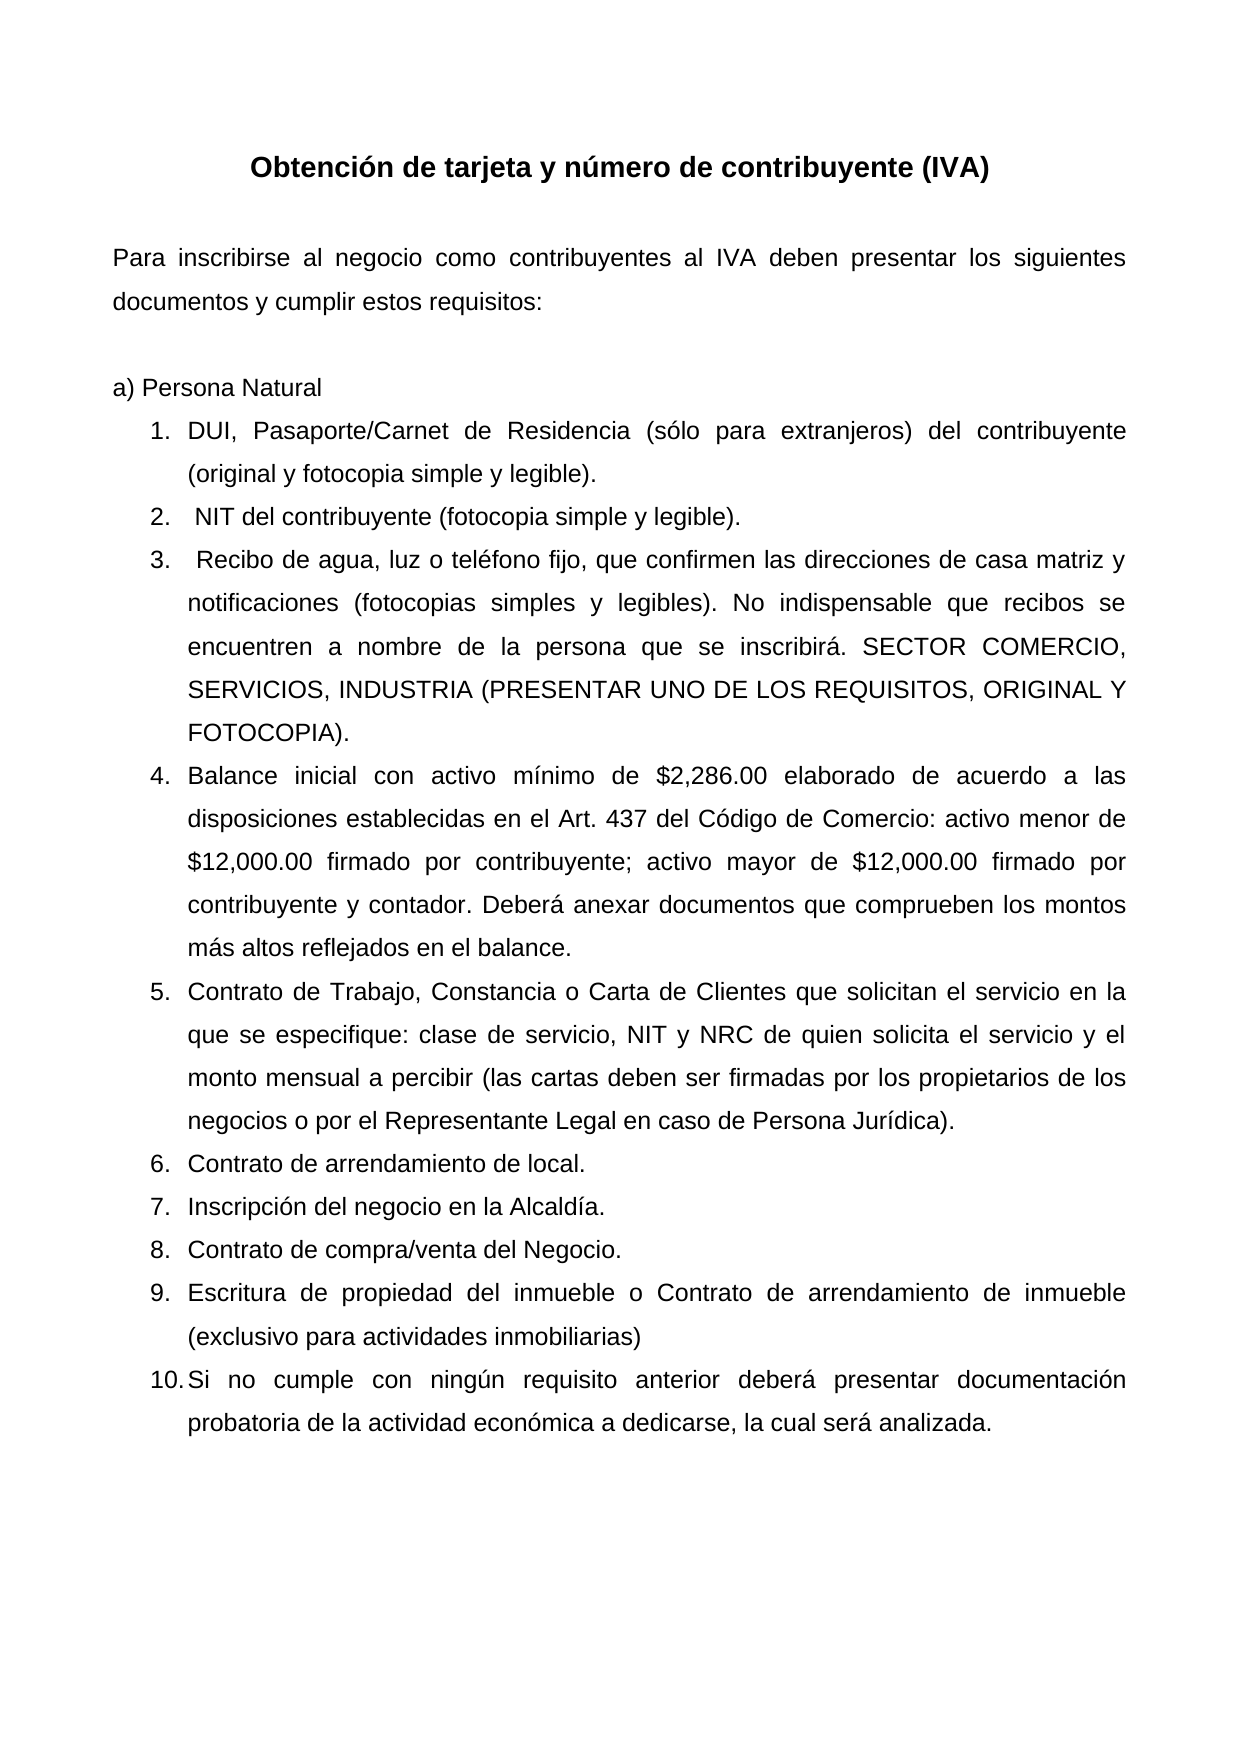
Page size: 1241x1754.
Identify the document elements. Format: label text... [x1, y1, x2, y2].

list DUI, Pasaporte/Carnet de Residencia (sólo para extranjeros) del contribuyente (original y fotocopia simple y legible). [150, 416, 1128, 488]
text Para inscribirse al negocio como contribuyentes al IVA deben presentar los siguientes documentos y cumplir estos requisitos: [112, 243, 1128, 315]
list Balance inicial con activo mínimo de $2,286.00 elaborado de acuerdo a las disposiciones establecidas en el Art. 437 del Código de Comercio: activo menor de $12,000.00 firmado por contribuyente; activo mayor de $12,000.00 firmado por contribuyente y contador. Deberá anexar documentos que comprueben los montos más altos reflejados en el balance. [150, 761, 1128, 962]
list Inscripción del negocio en la Alcaldía. [150, 1192, 1128, 1221]
list Si no cumple con ningún requisito anterior deberá presentar documentación probatoria de la actividad económica a dedicarse, la cual será analizada. [150, 1365, 1128, 1437]
list Contrato de Trabajo, Constancia o Carta de Clientes que solicitan el servicio en la que se especifique: clase de servicio, NIT y NRC de quien solicita el servicio y el monto mensual a percibir (las cartas deben ser firmadas por los propietarios de los negocios o por el Representante Legal en caso de Persona Jurídica). [150, 977, 1128, 1135]
list NIT del contribuyente (fotocopia simple y legible). [150, 502, 1128, 531]
text Obtención de tarjeta y número de contribuyente (IVA) [112, 150, 1128, 183]
list Contrato de arrendamiento de local. [150, 1149, 1128, 1178]
list Escritura de propiedad del inmueble o Contrato de arrendamiento de inmueble (exclusivo para actividades inmobiliarias) [150, 1278, 1128, 1350]
list Contrato de compra/venta del Negocio. [150, 1235, 1128, 1264]
list Recibo de agua, luz o teléfono fijo, que confirmen las direcciones de casa matriz y notificaciones (fotocopias simples y legibles). No indispensable que recibos se encuentren a nombre de la persona que se inscribirá. SECTOR COMERCIO, SERVICIOS, INDUSTRIA (PRESENTAR UNO DE LOS REQUISITOS, ORIGINAL Y FOTOCOPIA). [150, 545, 1128, 747]
text a) Persona Natural [112, 373, 1128, 402]
